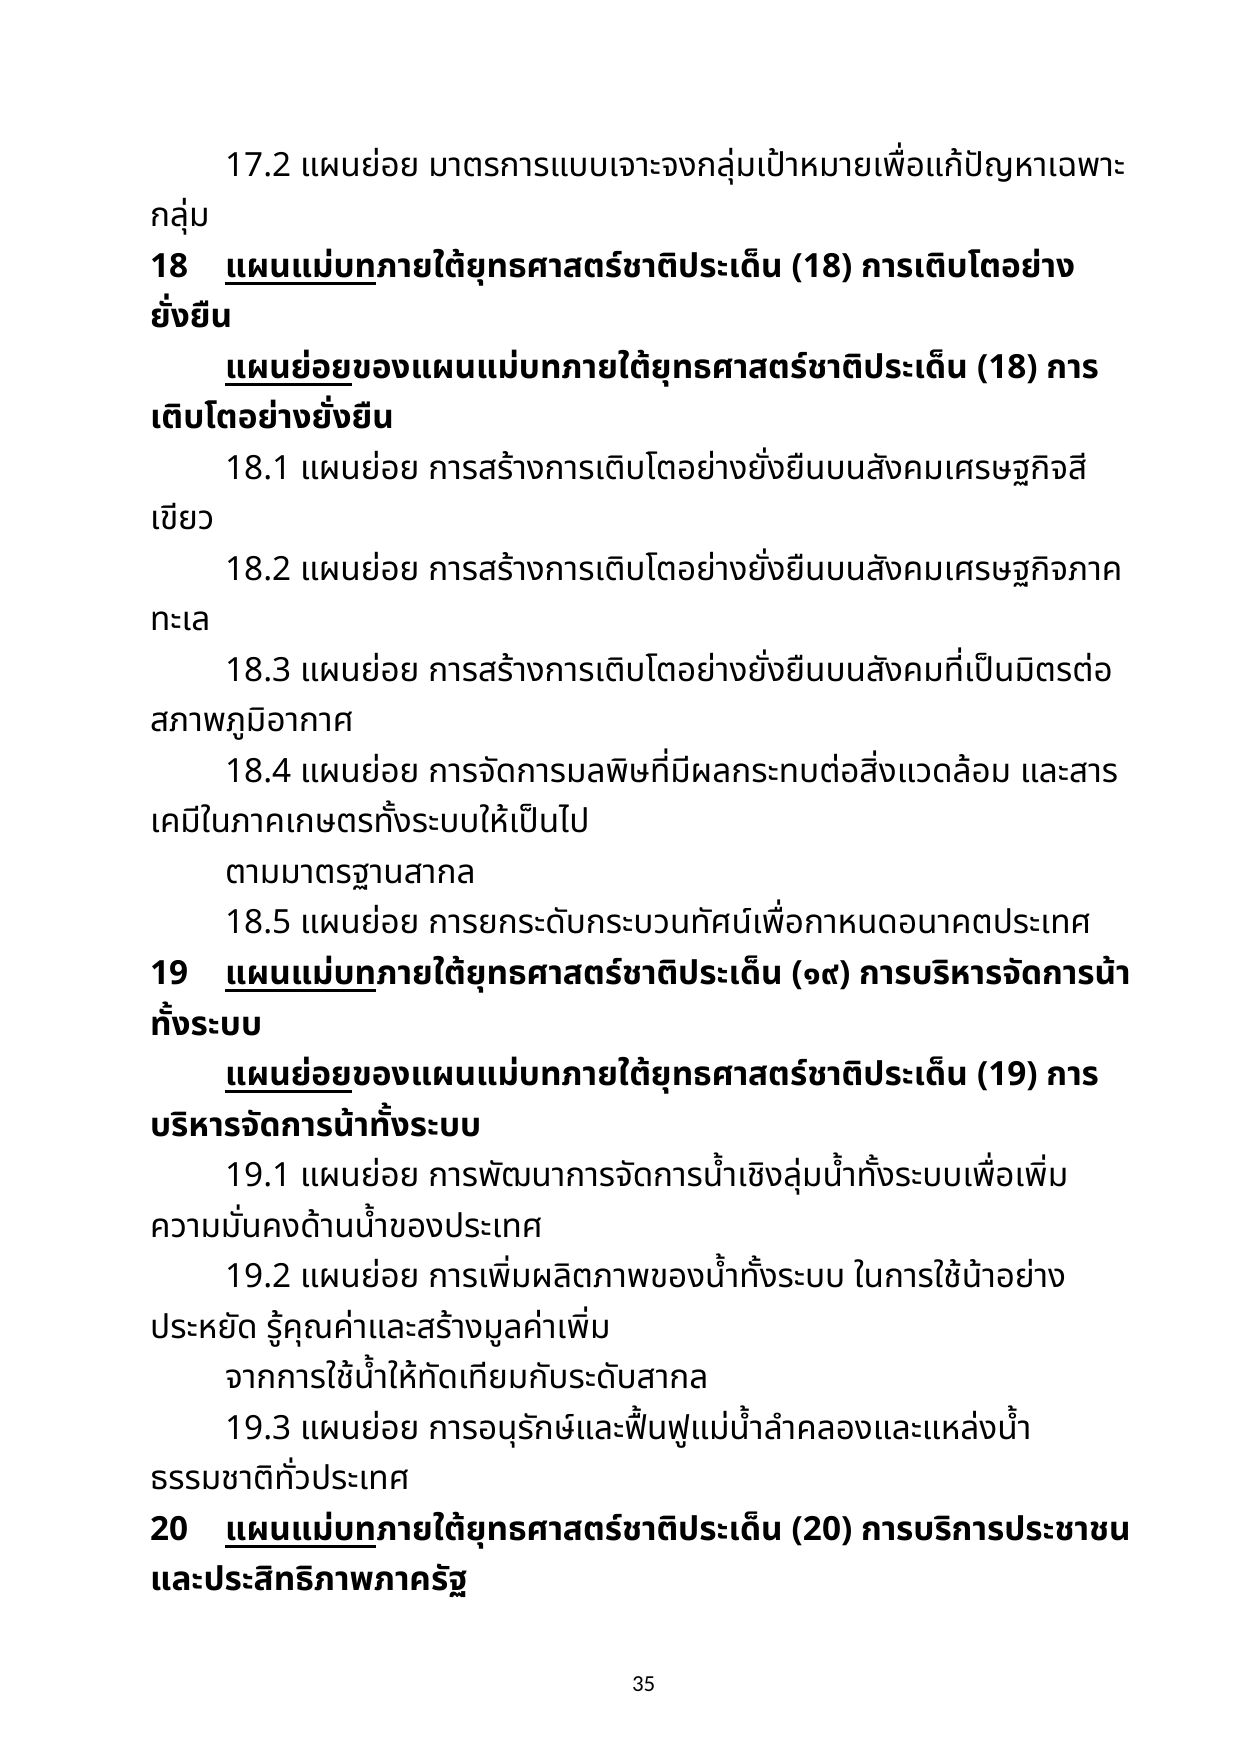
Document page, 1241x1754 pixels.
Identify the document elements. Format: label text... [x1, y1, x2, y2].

list ตามมาตรฐานสากล [150, 848, 1137, 898]
list 18.2 แผนย่อย การสร้างการเติบโตอย่างยั่งยืนบนสังคมเศรษฐกิจภาคทะเล [150, 545, 1137, 646]
list 18 แผนแม่บทภายใต้ยุทธศาสตร์ชาติประเด็น (18) การเติบโตอย่างยั่งยืน [150, 242, 1137, 343]
list 19.3 แผนย่อย การอนุรักษ์และฟื้นฟูแม่น้ำลำคลองและแหล่งน้ำธรรมชาติทั่วประเทศ [150, 1404, 1137, 1505]
list 20 แผนแม่บทภายใต้ยุทธศาสตร์ชาติประเด็น (20) การบริการประชาชนและประสิทธิภาพภาครัฐ [150, 1505, 1137, 1606]
list 18.5 แผนย่อย การยกระดับกระบวนทัศน์เพื่อกาหนดอนาคตประเทศ [150, 898, 1137, 949]
list 19.1 แผนย่อย การพัฒนาการจัดการน้ำเชิงลุ่มน้ำทั้งระบบเพื่อเพิ่มความมั่นคงด้านน้ำของประเทศ [150, 1151, 1137, 1252]
list 18.4 แผนย่อย การจัดการมลพิษที่มีผลกระทบต่อสิ่งแวดล้อม และสารเคมีในภาคเกษตรทั้งระบบให้เป็นไป [150, 747, 1137, 848]
list 17.2 แผนย่อย มาตรการแบบเจาะจงกลุ่มเป้าหมายเพื่อแก้ปัญหาเฉพาะกลุ่ม [150, 141, 1137, 242]
list แผนย่อยของแผนแม่บทภายใต้ยุทธศาสตร์ชาติประเด็น (18) การเติบโตอย่างยั่งยืน [150, 343, 1137, 444]
list จากการใช้น้ำให้ทัดเทียมกับระดับสากล [150, 1353, 1137, 1404]
list 18.1 แผนย่อย การสร้างการเติบโตอย่างยั่งยืนบนสังคมเศรษฐกิจสีเขียว [150, 444, 1137, 545]
list แผนย่อยของแผนแม่บทภายใต้ยุทธศาสตร์ชาติประเด็น (19) การบริหารจัดการน้าทั้งระบบ [150, 1050, 1137, 1151]
list 19.2 แผนย่อย การเพิ่มผลิตภาพของน้ำทั้งระบบ ในการใช้น้าอย่างประหยัด รู้คุณค่าและสร้างมูลค่าเพิ่ม [150, 1252, 1137, 1353]
list 18.3 แผนย่อย การสร้างการเติบโตอย่างยั่งยืนบนสังคมที่เป็นมิตรต่อสภาพภูมิอากาศ [150, 646, 1137, 747]
list 19 แผนแม่บทภายใต้ยุทธศาสตร์ชาติประเด็น (๑๙) การบริหารจัดการน้าทั้งระบบ [150, 949, 1137, 1050]
